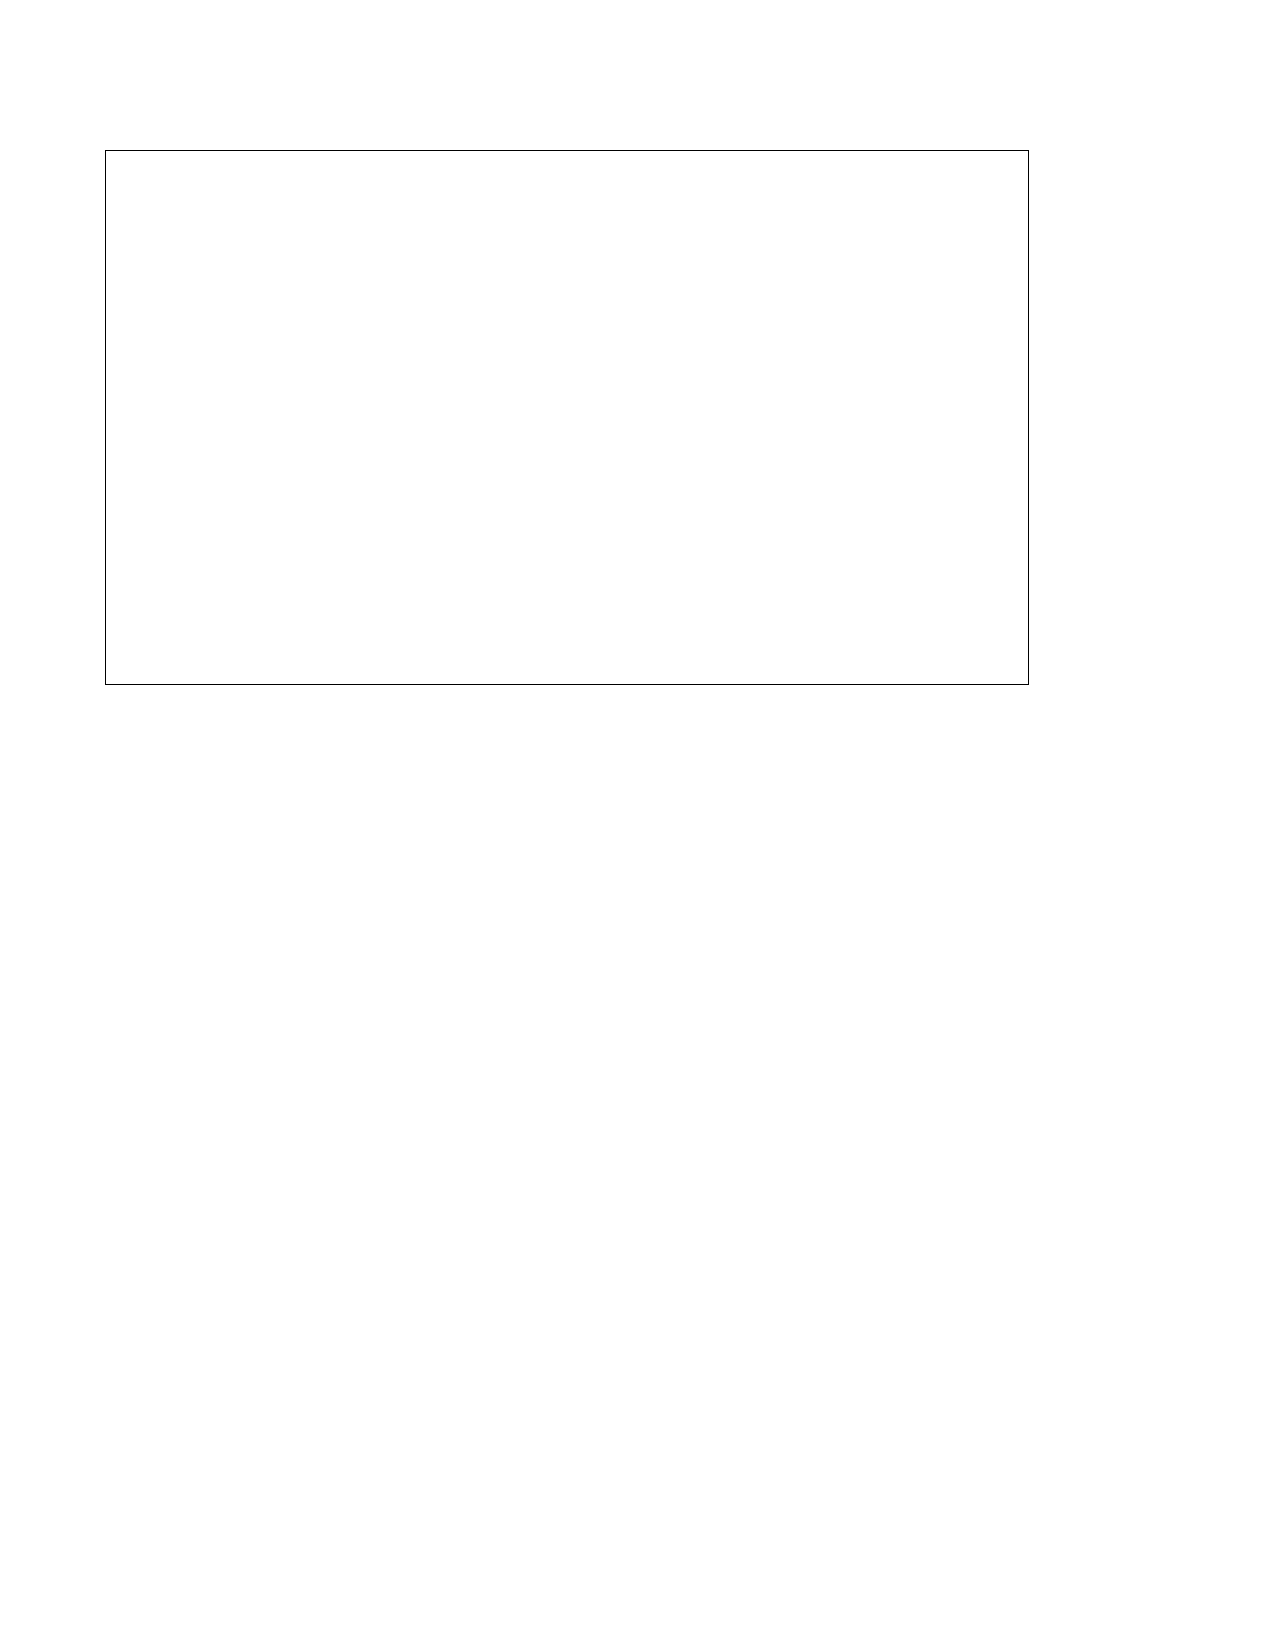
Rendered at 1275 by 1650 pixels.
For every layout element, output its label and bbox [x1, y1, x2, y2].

table_header [106, 151, 1028, 684]
